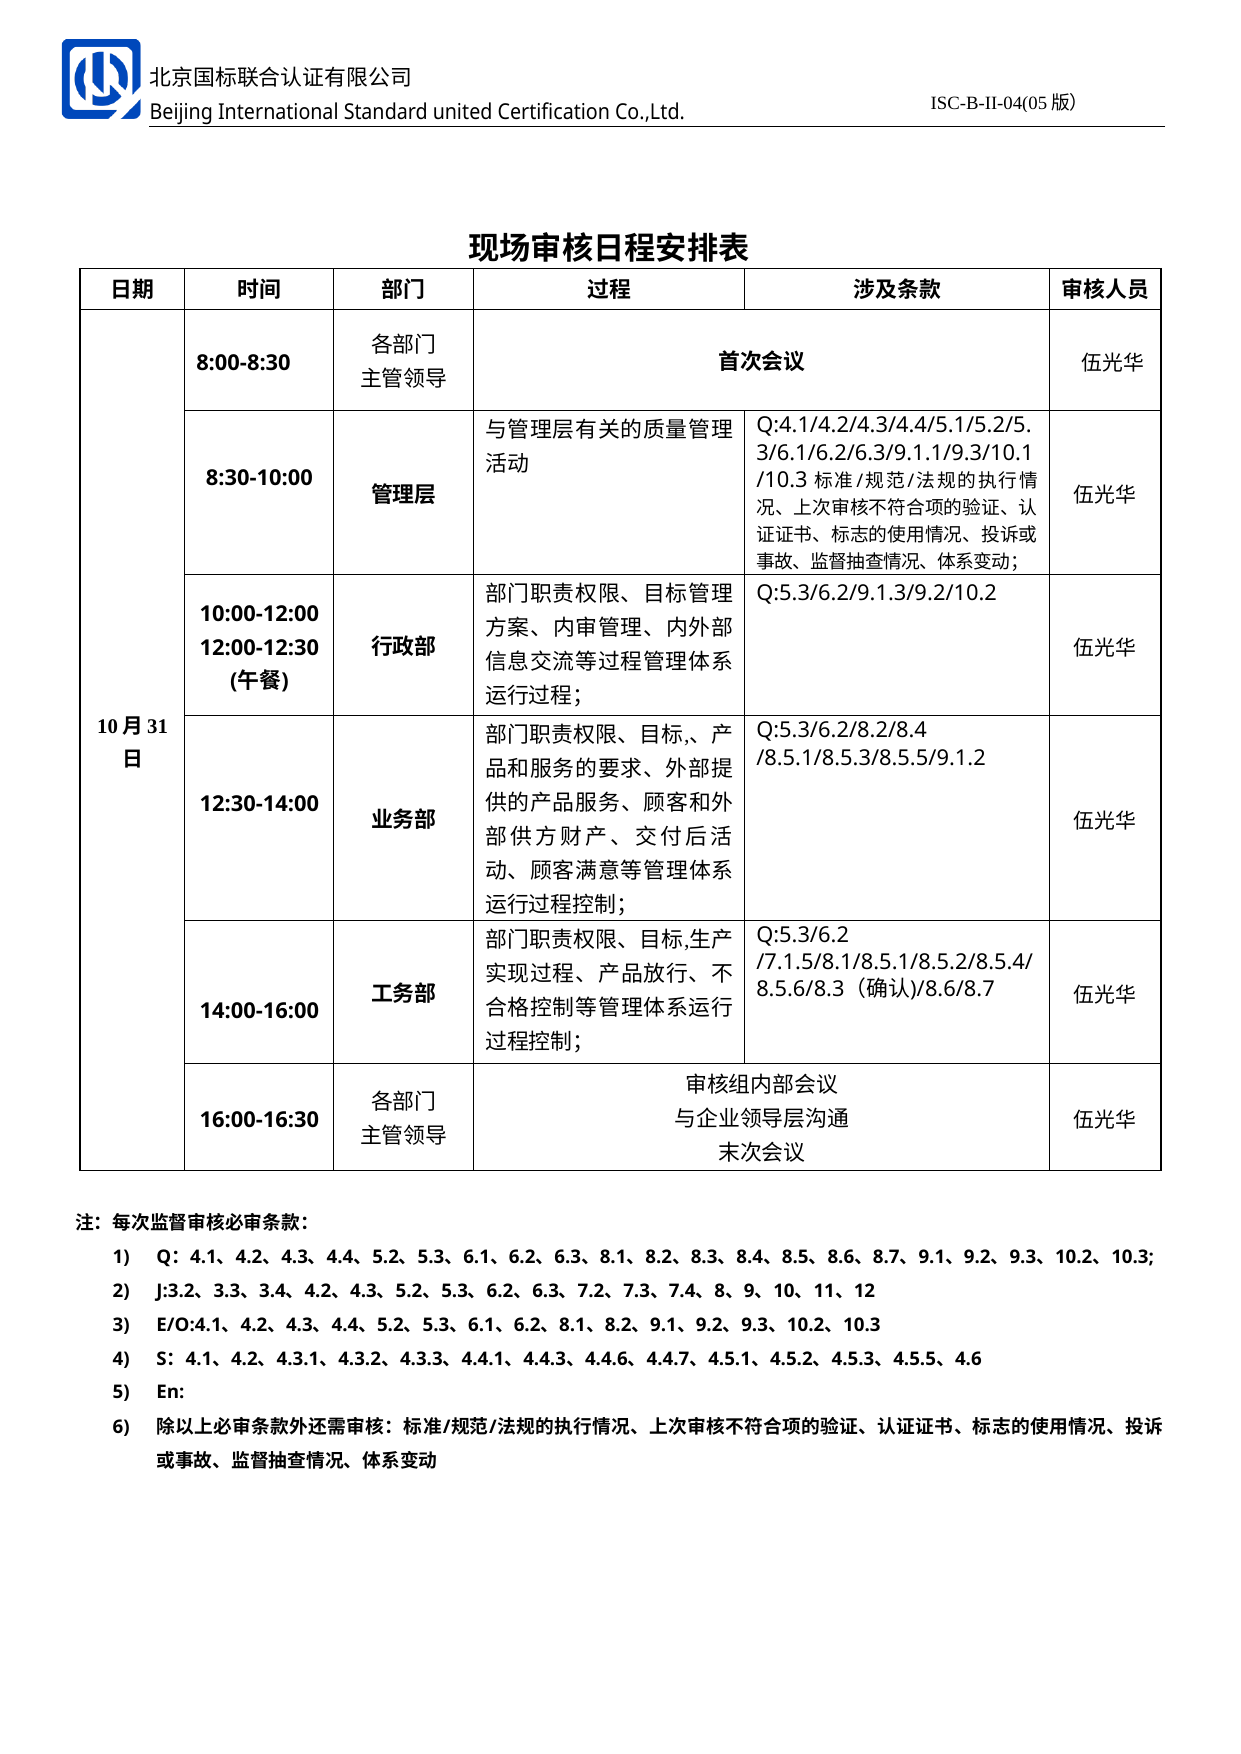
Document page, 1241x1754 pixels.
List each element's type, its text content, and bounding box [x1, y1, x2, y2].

table_cell 伍光华 [1050, 411, 1160, 574]
table_cell 16:00-16:30 [185, 1064, 333, 1170]
table_cell 工务部 [334, 921, 473, 1063]
table_cell Q:5.3/6.2/7.1.5/8.1/8.5.1/8.5.2/8.5.4/8.5.6/8.3（确认)/8.6/8.7 [745, 921, 1049, 1063]
table_cell Q:5.3/6.2/9.1.3/9.2/10.2 [745, 575, 1049, 715]
table_header 涉及条款 [745, 269, 1049, 309]
text 注：每次监督审核必审条款： [75, 1205, 1165, 1239]
table_cell 8:00-8:30 [185, 310, 333, 410]
table_cell 首次会议 [474, 310, 1049, 410]
table_cell 伍光华 [1050, 310, 1160, 410]
table_cell 伍光华 [1050, 921, 1160, 1063]
table_cell 管理层 [334, 411, 473, 574]
list 除以上必审条款外还需审核：标准/规范/法规的执行情况、上次审核不符合项的验证、认证证书、标志的使用情况、投诉或事故、监督抽查情况、体系变动 [112, 1408, 1165, 1476]
table_cell 10:00-12:00 12:00-12:30 (午餐) [185, 575, 333, 715]
table_cell 行政部 [334, 575, 473, 715]
text 现场审核日程安排表 [75, 226, 1165, 268]
table_cell 各部门 主管领导 [334, 310, 473, 410]
table_cell 部门职责权限、目标,、产品和服务的要求、外部提供的产品服务、顾客和外部供方财产、交付后活动、顾客满意等管理体系运行过程控制； [474, 716, 744, 920]
table_cell 部门职责权限、目标管理方案、内审管理、内外部信息交流等过程管理体系运行过程； [474, 575, 744, 715]
table_cell 审核组内部会议 与企业领导层沟通 末次会议 [474, 1064, 1049, 1170]
table_cell 部门职责权限、目标,生产实现过程、产品放行、不合格控制等管理体系运行过程控制； [474, 921, 744, 1063]
table_header 过程 [474, 269, 744, 309]
table_cell 8:30-10:00 [185, 411, 333, 574]
table_header 审核人员 [1050, 269, 1160, 309]
table_cell 各部门 主管领导 [334, 1064, 473, 1170]
list J:3.2、3.3、3.4、4.2、4.3、5.2、5.3、6.2、6.3、7.2、7.3、7.4、8、9、10、11、12 [112, 1273, 1165, 1307]
table_cell 伍光华 [1050, 575, 1160, 715]
list Q：4.1、4.2、4.3、4.4、5.2、5.3、6.1、6.2、6.3、8.1、8.2、8.3、8.4、8.5、8.6、8.7、9.1、9.2、9.3、10.2、10.3; [112, 1239, 1165, 1273]
picture [61, 39, 141, 119]
table_cell 与管理层有关的质量管理活动 [474, 411, 744, 574]
table_cell Q:5.3/6.2/8.2/8.4/8.5.1/8.5.3/8.5.5/9.1.2 [745, 716, 1049, 920]
table_header 日期 [81, 269, 184, 309]
table_cell 业务部 [334, 716, 473, 920]
table_cell Q:4.1/4.2/4.3/4.4/5.1/5.2/5.3/6.1/6.2/6.3/9.1.1/9.3/10.1/10.3标准/规范/法规的执行情况、上次审核不符合项的验证、认证证书、标志的使用情况、投诉或事故、监督抽查情况、体系变动； [745, 411, 1049, 574]
table_header 时间 [185, 269, 333, 309]
list En: [112, 1374, 1165, 1408]
list S：4.1、4.2、4.3.1、4.3.2、4.3.3、4.4.1、4.4.3、4.4.6、4.4.7、4.5.1、4.5.2、4.5.3、4.5.5、4.6 [112, 1341, 1165, 1374]
table_cell 12:30-14:00 [185, 716, 333, 920]
list E/O:4.1、4.2、4.3、4.4、5.2、5.3、6.1、6.2、8.1、8.2、9.1、9.2、9.3、10.2、10.3 [112, 1307, 1165, 1341]
table_cell 10月31日 [81, 310, 184, 1170]
table_cell 14:00-16:00 [185, 921, 333, 1063]
table_header 部门 [334, 269, 473, 309]
table_cell 伍光华 [1050, 716, 1160, 920]
table_cell 伍光华 [1050, 1064, 1160, 1170]
